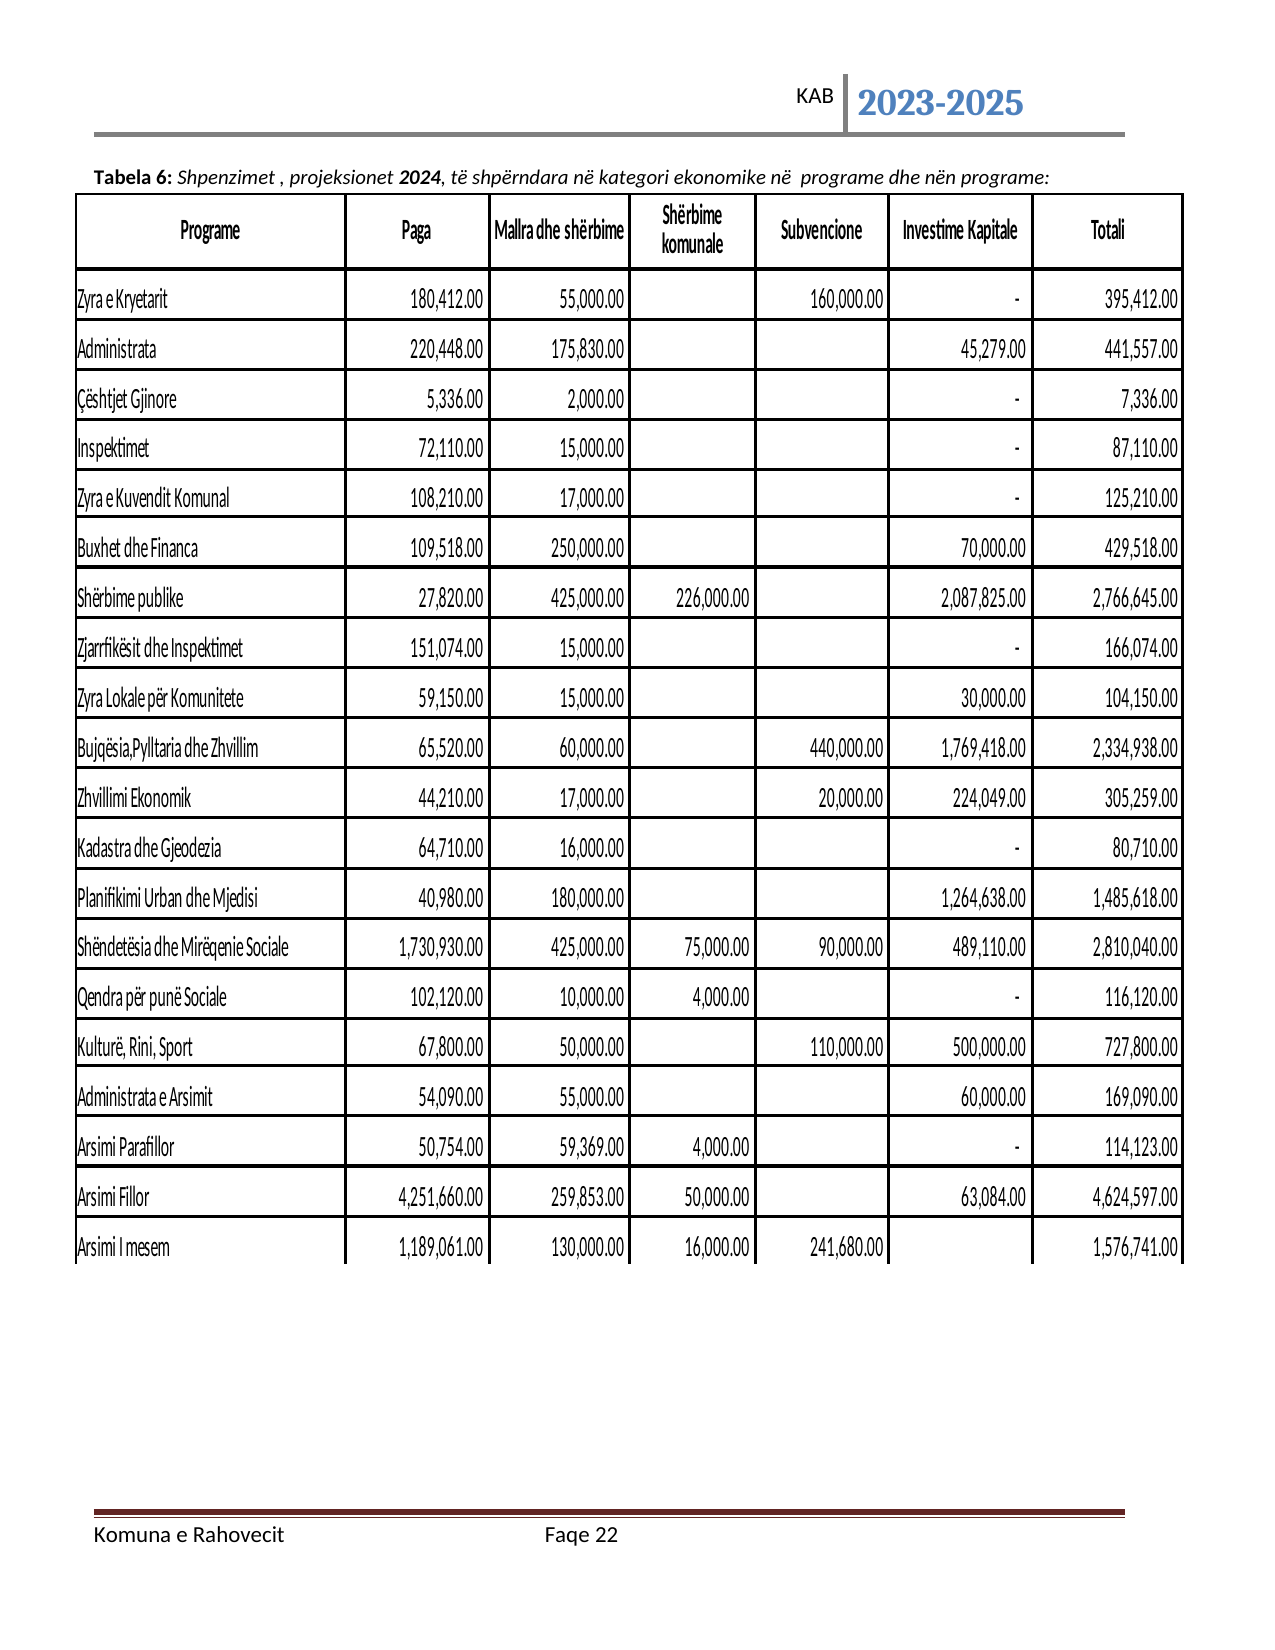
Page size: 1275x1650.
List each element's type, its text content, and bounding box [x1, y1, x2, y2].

text Tabela 6: Shpenzimet , projeksionet 2024, të shpërndara në kategori ekonomike në programe dhe nën programe: [94, 164, 1125, 190]
